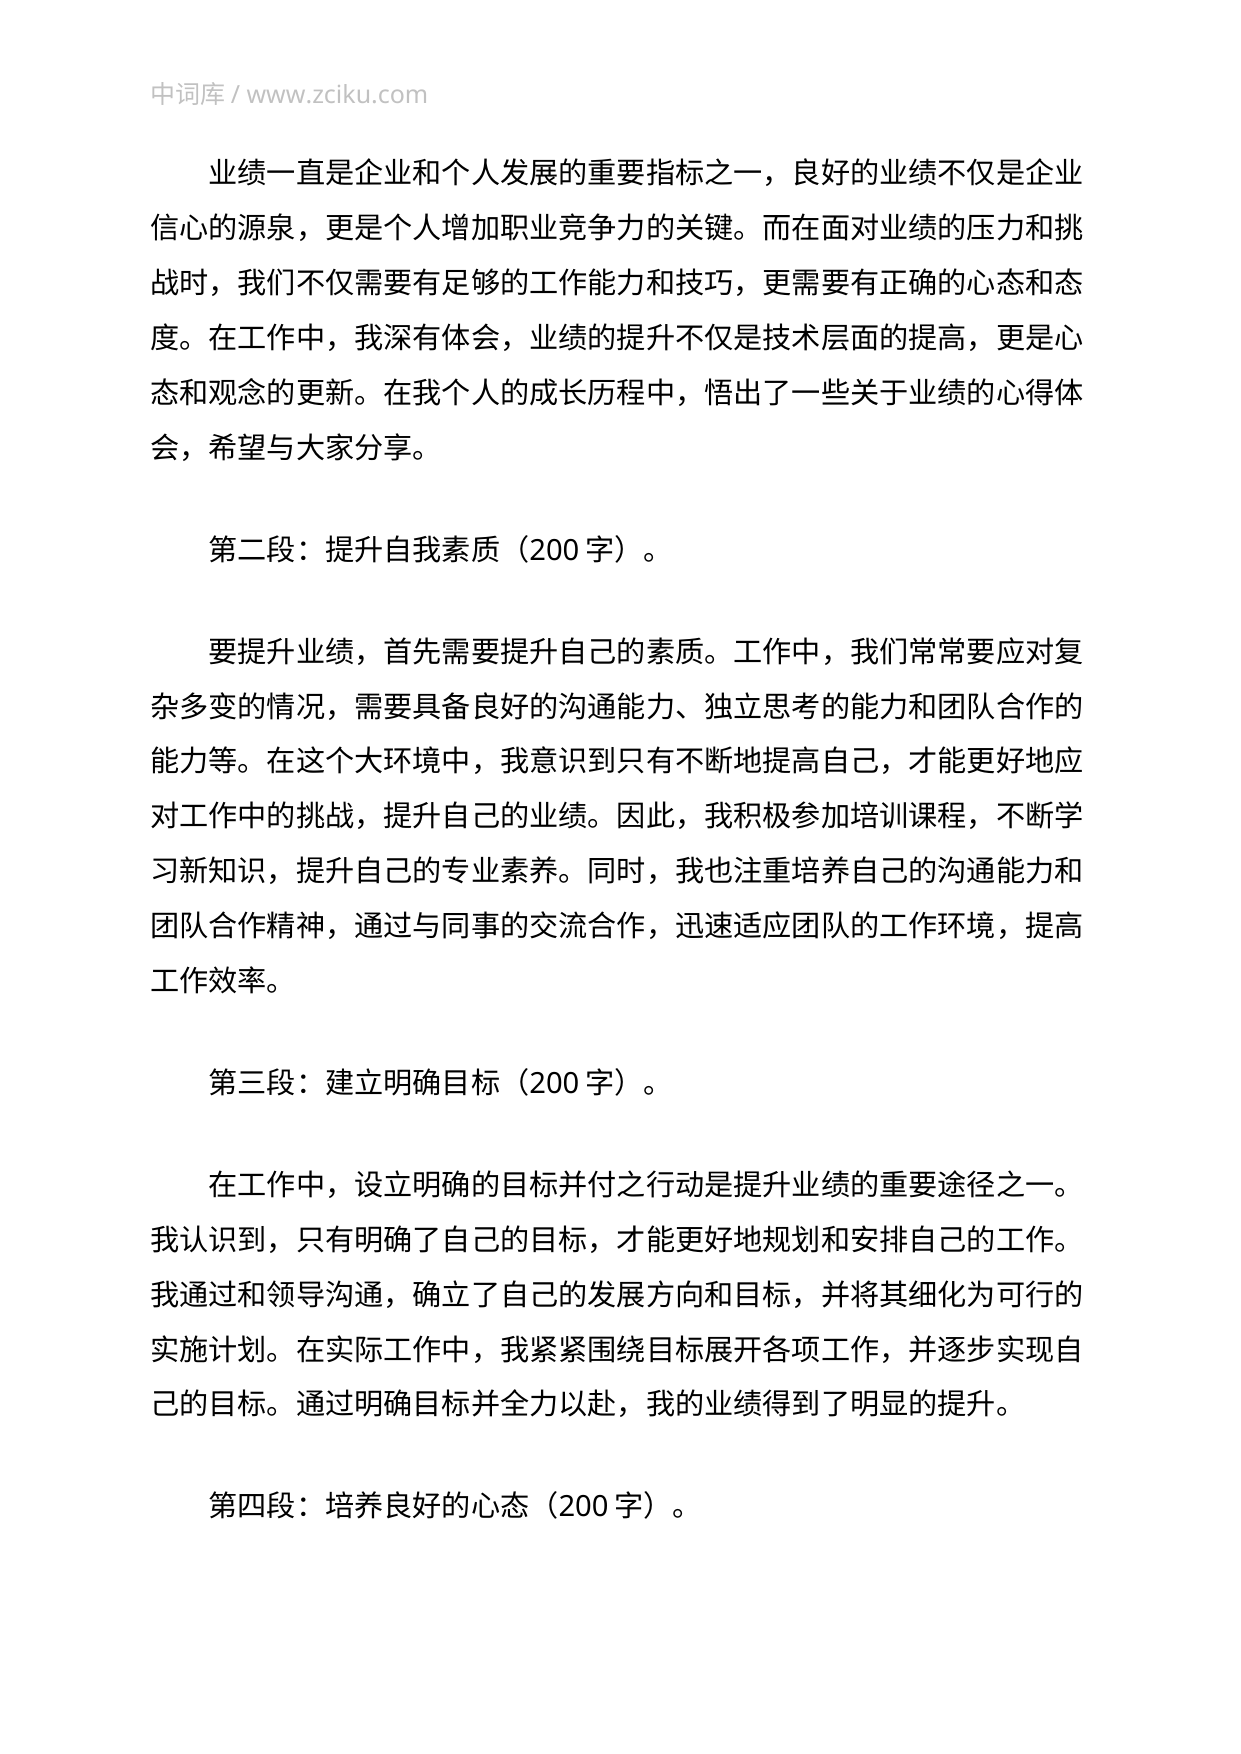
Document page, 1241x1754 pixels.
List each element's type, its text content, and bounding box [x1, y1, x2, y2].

text 第二段：提升自我素质（200字）。 [150, 526, 1090, 569]
text 要提升业绩，首先需要提升自己的素质。工作中，我们常常要应对复杂多变的情况，需要具备良好的沟通能力、独立思考的能力和团队合作的能力等。在这个大环境中，我意识到只有不断地提高自己，才能更好地应对工作中的挑战，提升自己的业绩。因此，我积极参加培训课程，不断学习新知识，提升自己的专业素养。同时，我也注重培养自己的沟通能力和团队合作精神，通过与同事的交流合作，迅速适应团队的工作环境，提高工作效率。 [150, 628, 1090, 1000]
text 业绩一直是企业和个人发展的重要指标之一，良好的业绩不仅是企业信心的源泉，更是个人增加职业竞争力的关键。而在面对业绩的压力和挑战时，我们不仅需要有足够的工作能力和技巧，更需要有正确的心态和态度。在工作中，我深有体会，业绩的提升不仅是技术层面的提高，更是心态和观念的更新。在我个人的成长历程中，悟出了一些关于业绩的心得体会，希望与大家分享。 [150, 150, 1090, 467]
text 在工作中，设立明确的目标并付之行动是提升业绩的重要途径之一。我认识到，只有明确了自己的目标，才能更好地规划和安排自己的工作。我通过和领导沟通，确立了自己的发展方向和目标，并将其细化为可行的实施计划。在实际工作中，我紧紧围绕目标展开各项工作，并逐步实现自己的目标。通过明确目标并全力以赴，我的业绩得到了明显的提升。 [150, 1161, 1090, 1423]
text 第四段：培养良好的心态（200字）。 [150, 1483, 1090, 1525]
text 第三段：建立明确目标（200字）。 [150, 1059, 1090, 1102]
